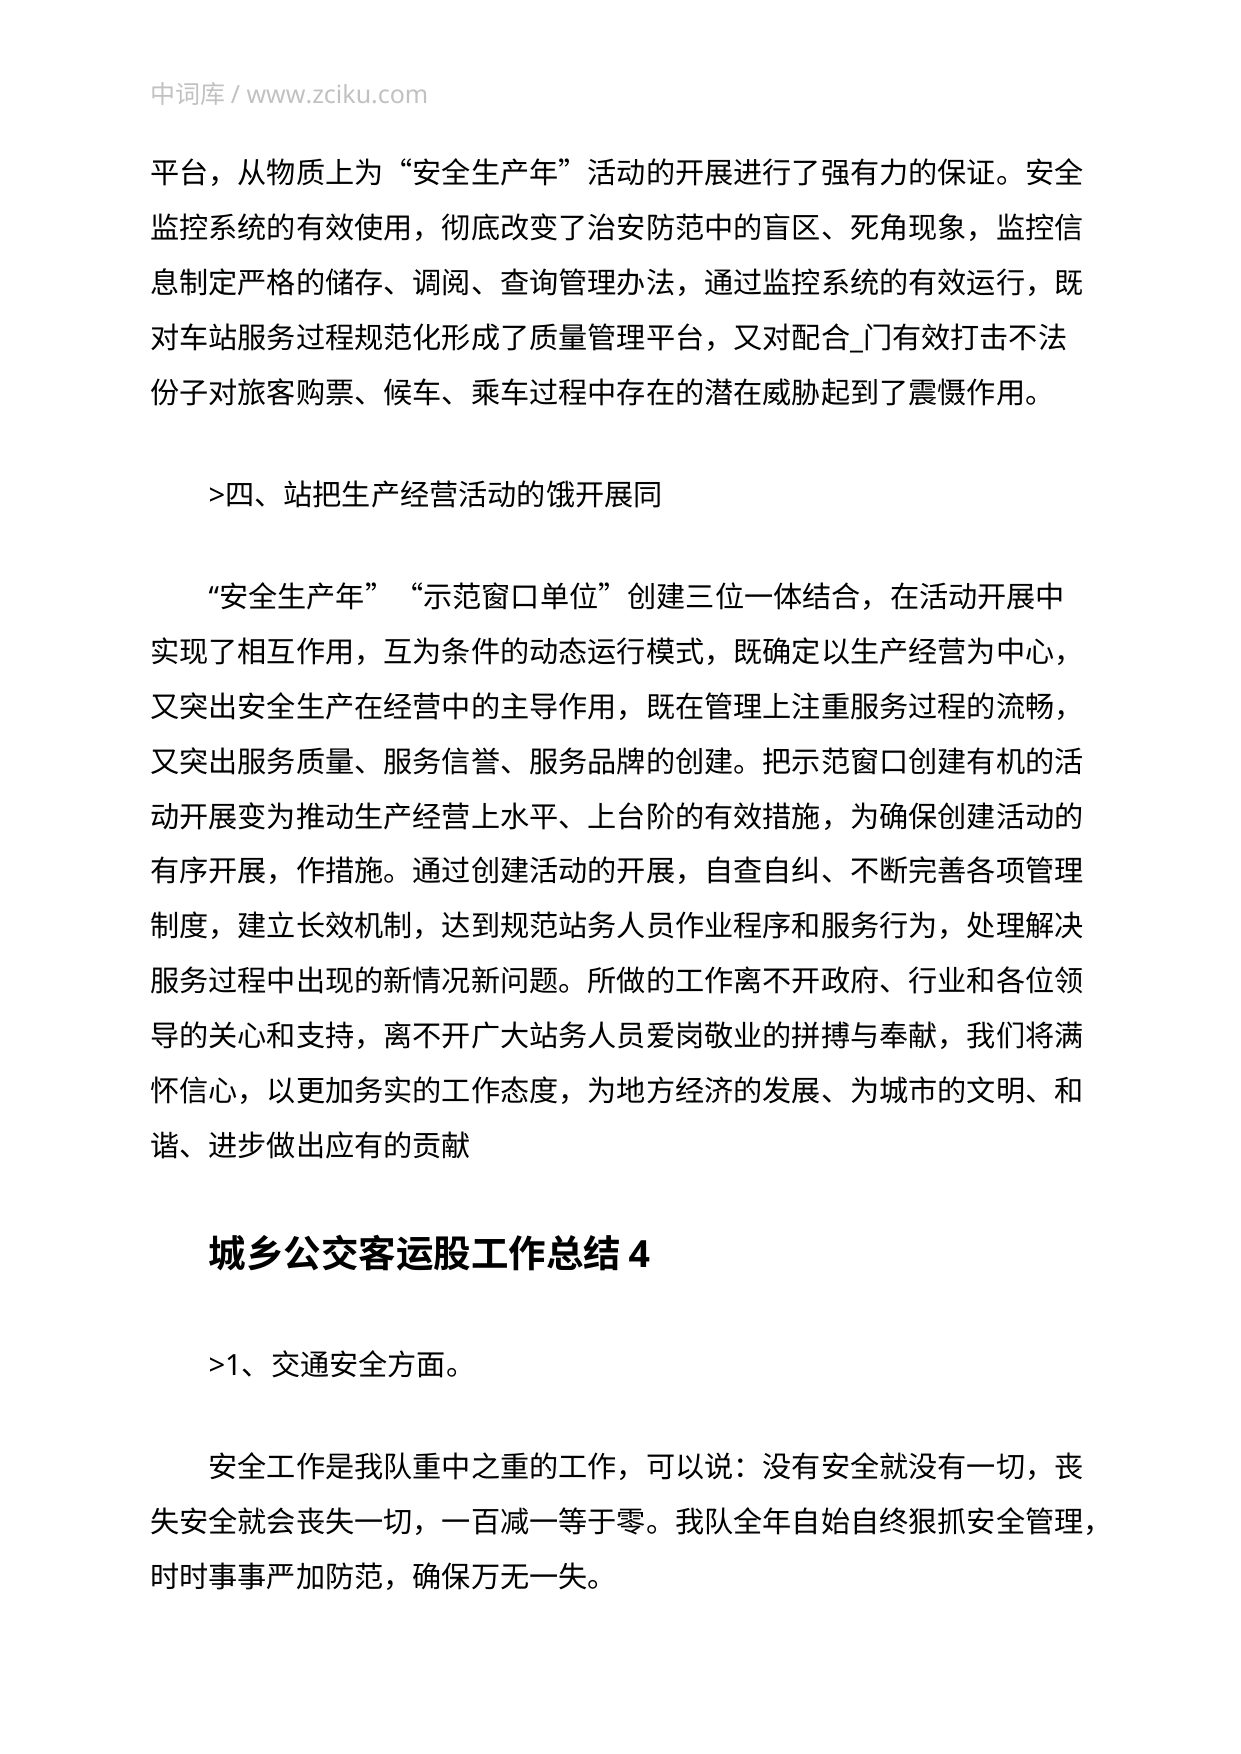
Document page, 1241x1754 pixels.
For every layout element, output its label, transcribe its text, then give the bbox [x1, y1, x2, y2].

text >四、站把生产经营活动的饿开展同 [150, 471, 1090, 514]
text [150, 150, 1090, 412]
text >1、交通安全方面。 [150, 1342, 1090, 1384]
text 安全工作是我队重中之重的工作，可以说：没有安全就没有一切，丧失安全就会丧失一切，一百减一等于零。我队全年自始自终狠抓安全管理，时时事事严加防范，确保万无一失。 [150, 1444, 1090, 1596]
text 城乡公交客运股工作总结4 [150, 1224, 1090, 1279]
text “安全生产年”“示范窗口单位”创建三位一体结合，在活动开展中实现了相互作用，互为条件的动态运行模式，既确定以生产经营为中心，又突出安全生产在经营中的主导作用，既在管理上注重服务过程的流畅，又突出服务质量、服务信誉、服务品牌的创建。把示范窗口创建有机的活动开展变为推动生产经营上水平、上台阶的有效措施，为确保创建活动的有序开展，作措施。通过创建活动的开展，自查自纠、不断完善各项管理制度，建立长效机制，达到规范站务人员作业程序和服务行为，处理解决服务过程中出现的新情况新问题。所做的工作离不开政府、行业和各位领导的关心和支持，离不开广大站务人员爱岗敬业的拼搏与奉献，我们将满怀信心，以更加务实的工作态度，为地方经济的发展、为城市的文明、和谐、进步做出应有的贡献 [150, 573, 1090, 1165]
